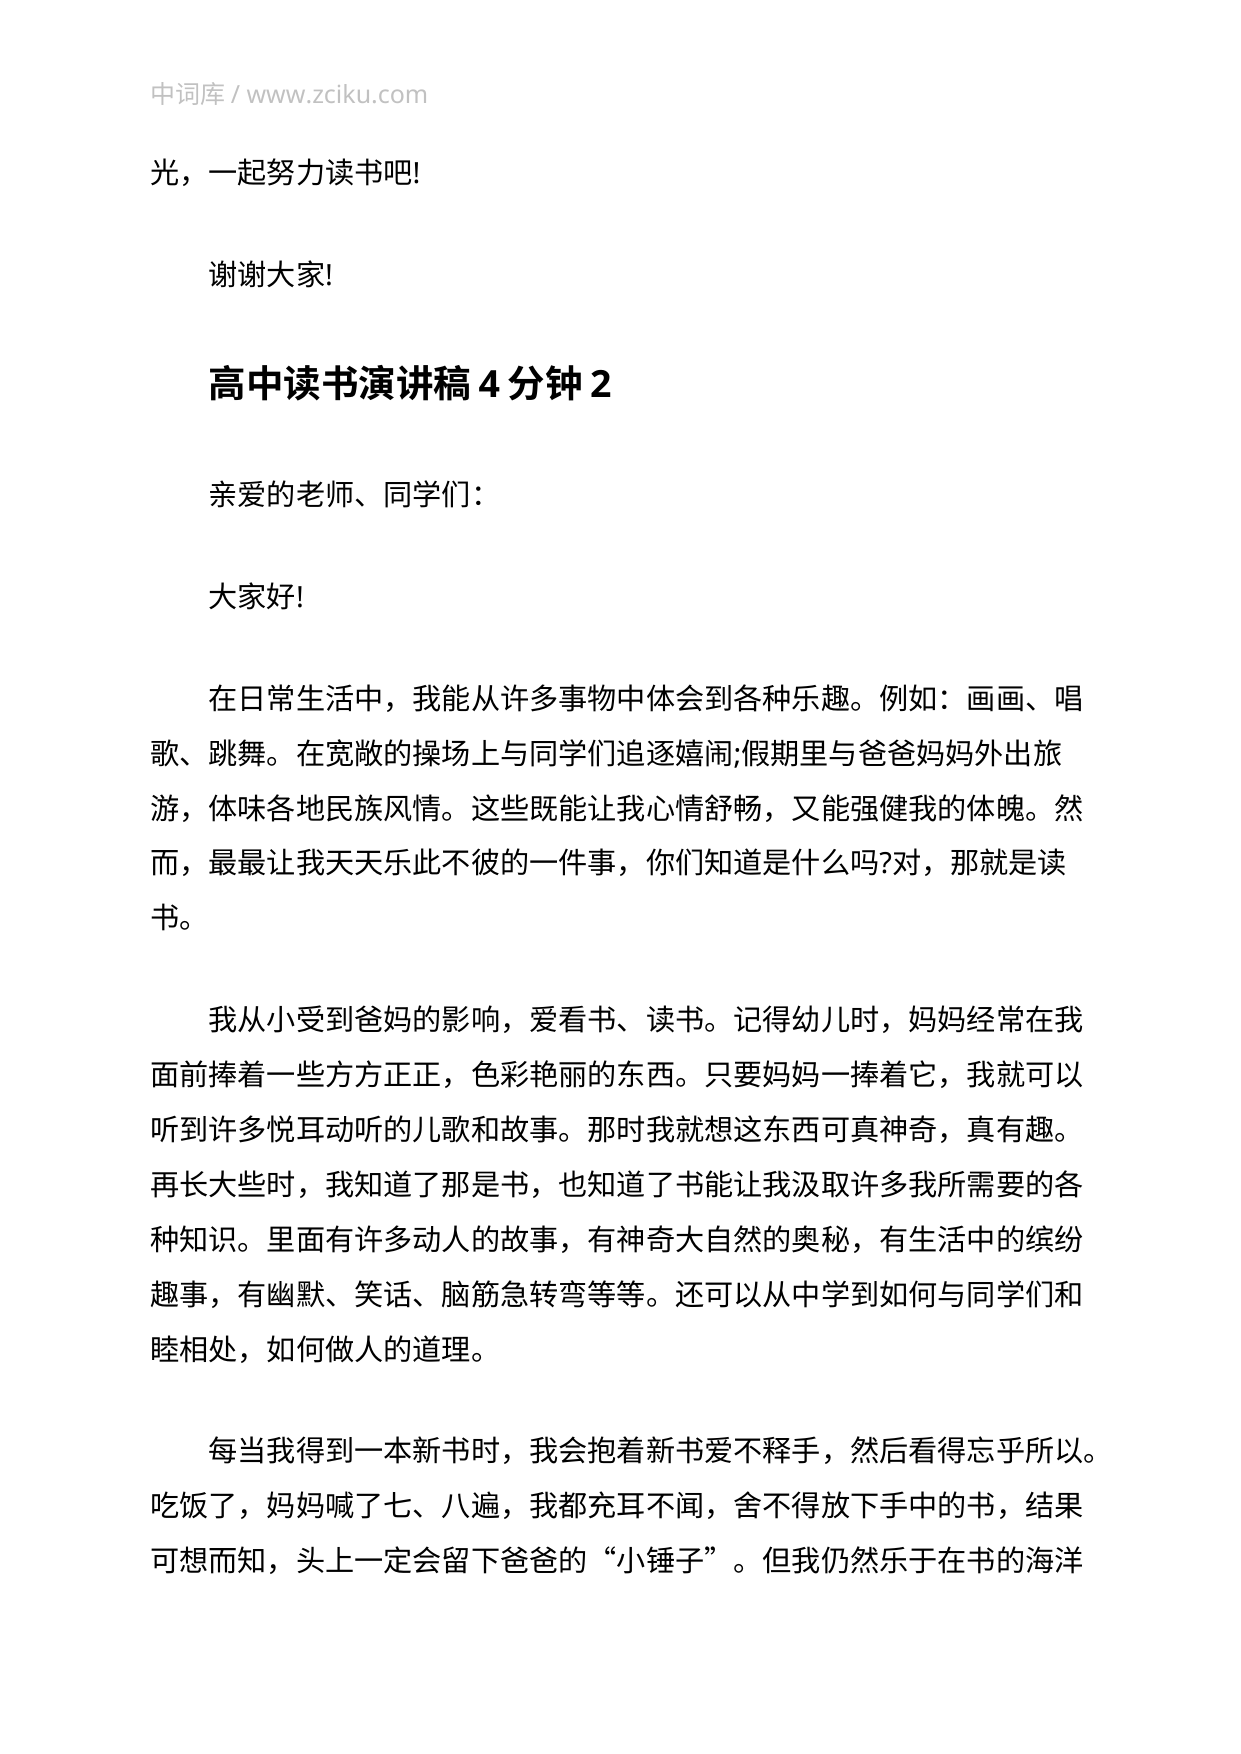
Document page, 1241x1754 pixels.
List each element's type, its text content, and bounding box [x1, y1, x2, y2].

text 亲爱的老师、同学们： [150, 472, 1090, 514]
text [150, 1428, 1090, 1580]
text 在日常生活中，我能从许多事物中体会到各种乐趣。例如：画画、唱歌、跳舞。在宽敞的操场上与同学们追逐嬉闹;假期里与爸爸妈妈外出旅游，体味各地民族风情。这些既能让我心情舒畅，又能强健我的体魄。然而，最最让我天天乐此不彼的一件事，你们知道是什么吗?对，那就是读书。 [150, 675, 1090, 937]
text 谢谢大家! [150, 252, 1090, 294]
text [150, 150, 1090, 192]
text 我从小受到爸妈的影响，爱看书、读书。记得幼儿时，妈妈经常在我面前捧着一些方方正正，色彩艳丽的东西。只要妈妈一捧着它，我就可以听到许多悦耳动听的儿歌和故事。那时我就想这东西可真神奇，真有趣。再长大些时，我知道了那是书，也知道了书能让我汲取许多我所需要的各种知识。里面有许多动人的故事，有神奇大自然的奥秘，有生活中的缤纷趣事，有幽默、笑话、脑筋急转弯等等。还可以从中学到如何与同学们和睦相处，如何做人的道理。 [150, 997, 1090, 1368]
text 大家好! [150, 573, 1090, 616]
text 高中读书演讲稿4分钟2 [150, 354, 1090, 408]
